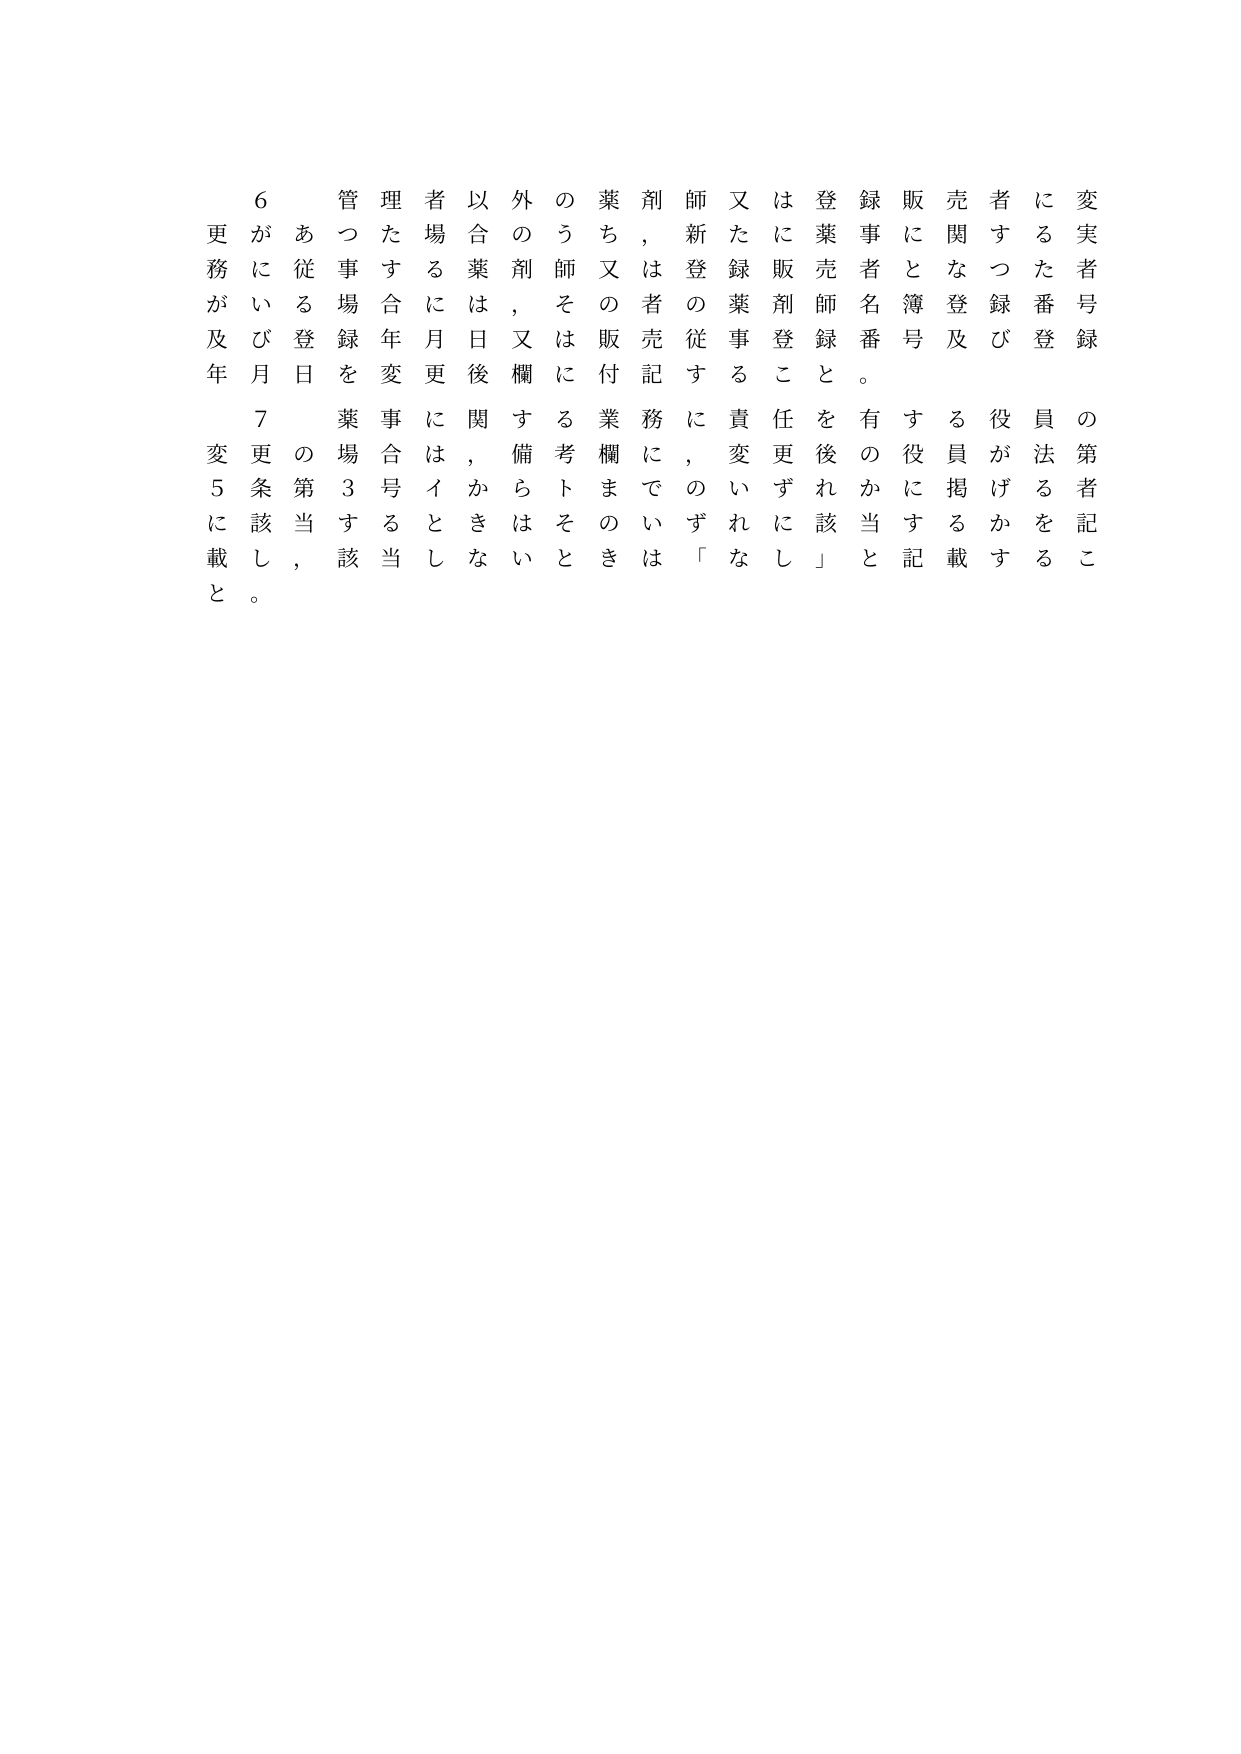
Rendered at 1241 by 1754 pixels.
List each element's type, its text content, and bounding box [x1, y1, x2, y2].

text ７ 薬事に関する業務に責任を有する役員の変更の場合は，備考欄に，変更後の役員が法第５条第３号イからトまでのいずれかに掲げる者に該当するときはそのいずれに該当するかを記載し，該当しないときは「なし」と記載すること。 [119, 400, 1121, 609]
text ６ 管理者以外の薬剤師又は登録販売者に変更があつた場合のうち，新たに薬事に関する実務に従事する薬剤師又は登録販売者となつた者がいる場合には，その者の薬剤師名簿登録番号及び登録年月日又は販売従事登録番号及び登録年月日を変更後欄に付記すること。 [119, 181, 1121, 390]
